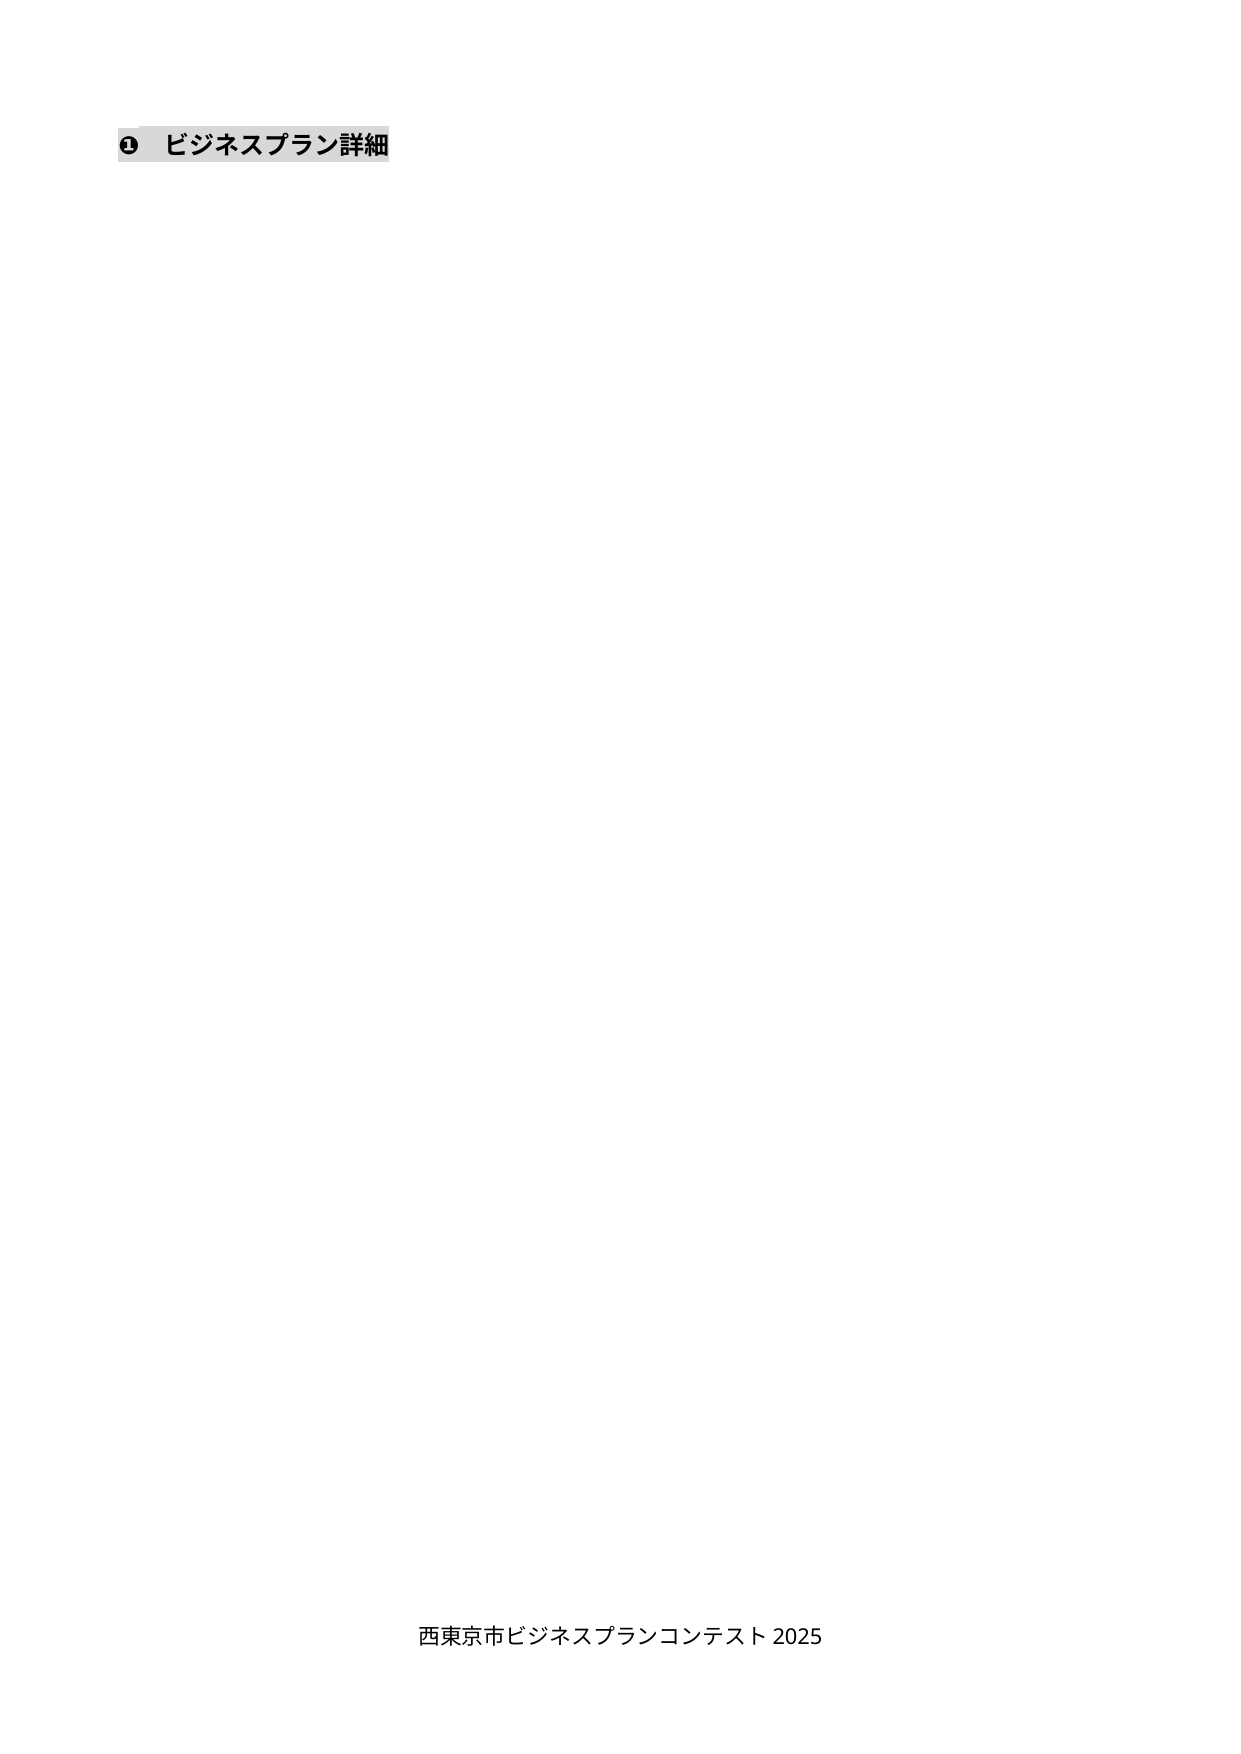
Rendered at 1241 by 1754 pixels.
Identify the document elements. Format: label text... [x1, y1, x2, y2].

text ❶ ビジネスプラン詳細 [118, 125, 1122, 162]
